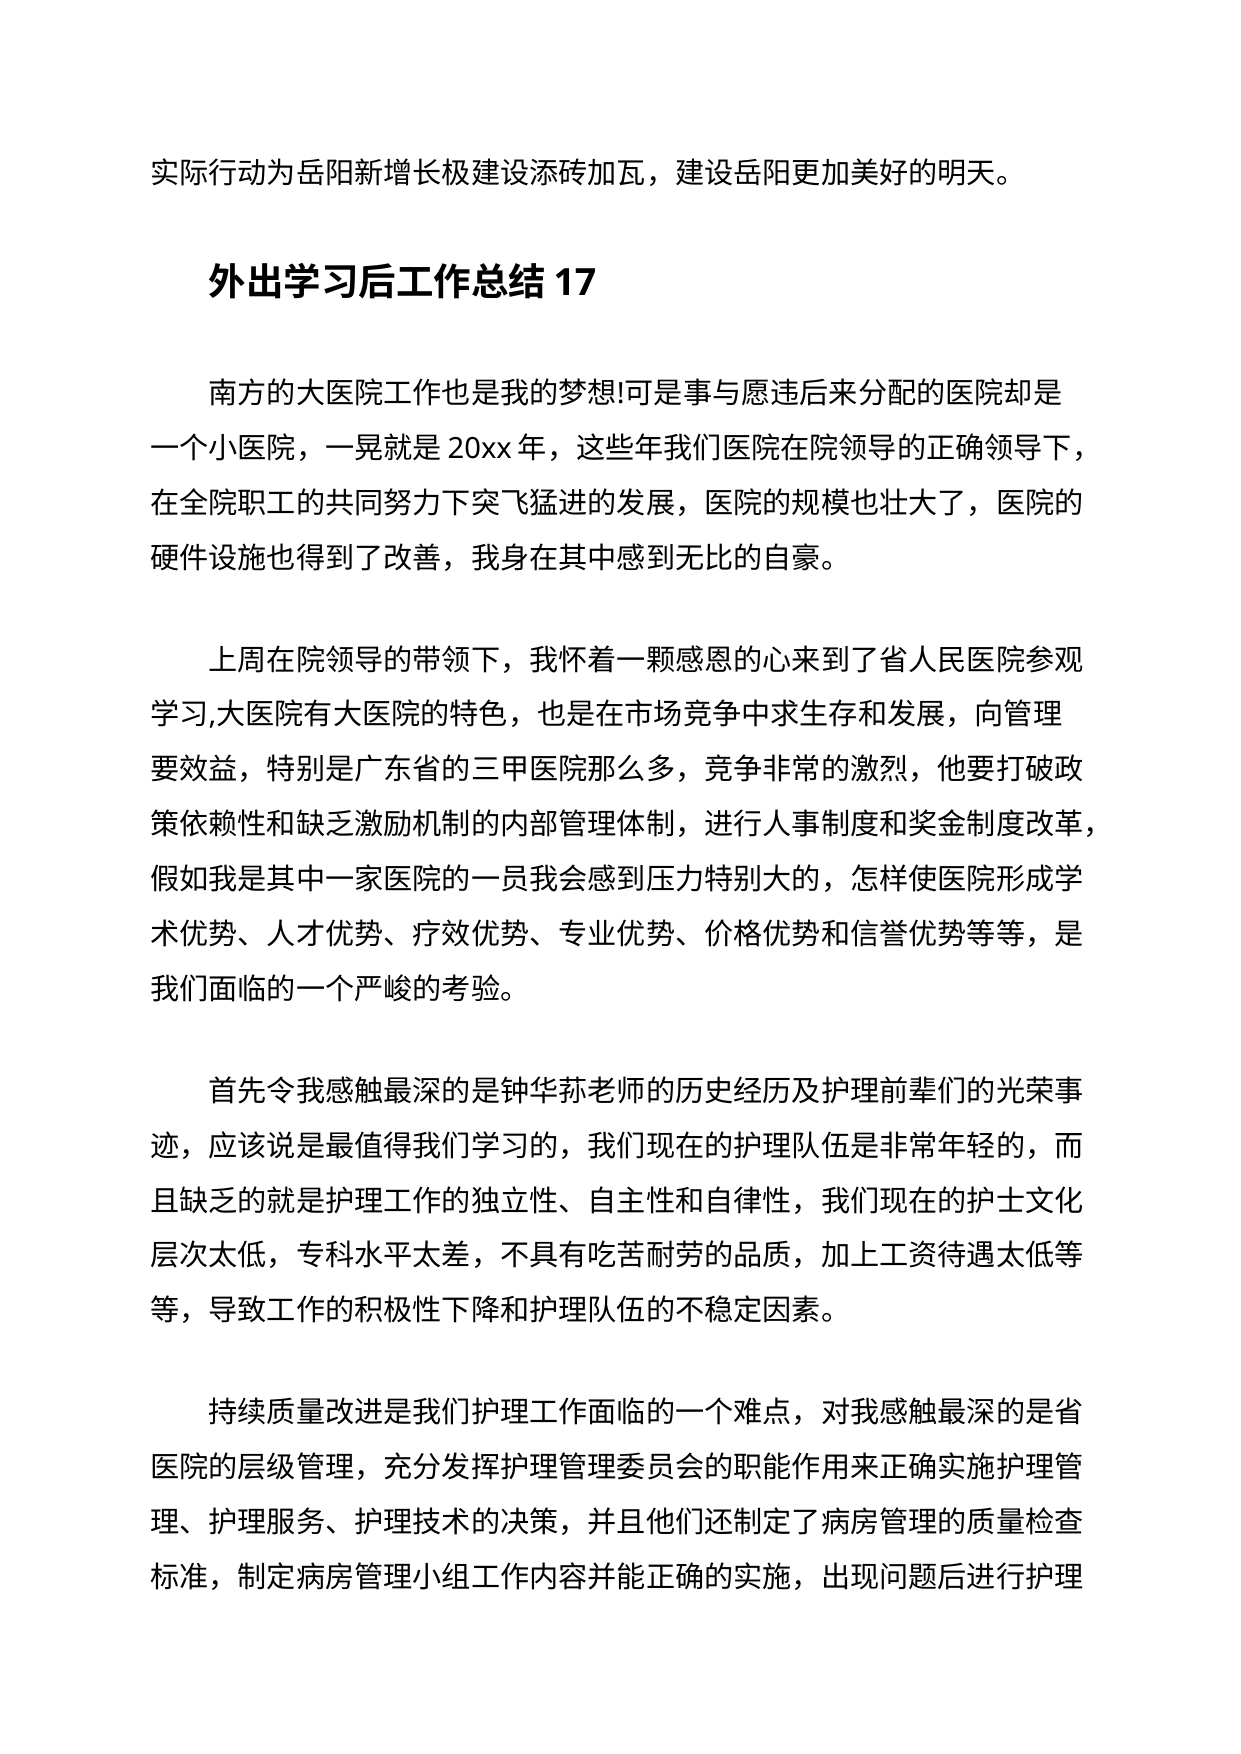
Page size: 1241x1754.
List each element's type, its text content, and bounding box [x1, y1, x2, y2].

text 外出学习后工作总结17 [150, 252, 1090, 306]
text 南方的大医院工作也是我的梦想!可是事与愿违后来分配的医院却是一个小医院，一晃就是20xx年，这些年我们医院在院领导的正确领导下，在全院职工的共同努力下突飞猛进的发展，医院的规模也壮大了，医院的硬件设施也得到了改善，我身在其中感到无比的自豪。 [150, 369, 1090, 577]
text 首先令我感触最深的是钟华荪老师的历史经历及护理前辈们的光荣事迹，应该说是最值得我们学习的，我们现在的护理队伍是非常年轻的，而且缺乏的就是护理工作的独立性、自主性和自律性，我们现在的护士文化层次太低，专科水平太差，不具有吃苦耐劳的品质，加上工资待遇太低等等，导致工作的积极性下降和护理队伍的不稳定因素。 [150, 1067, 1090, 1329]
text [150, 150, 1090, 192]
text 上周在院领导的带领下，我怀着一颗感恩的心来到了省人民医院参观学习,大医院有大医院的特色，也是在市场竞争中求生存和发展，向管理要效益，特别是广东省的三甲医院那么多，竞争非常的激烈，他要打破政策依赖性和缺乏激励机制的内部管理体制，进行人事制度和奖金制度改革，假如我是其中一家医院的一员我会感到压力特别大的，怎样使医院形成学术优势、人才优势、疗效优势、专业优势、价格优势和信誉优势等等，是我们面临的一个严峻的考验。 [150, 636, 1090, 1008]
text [150, 1389, 1090, 1596]
